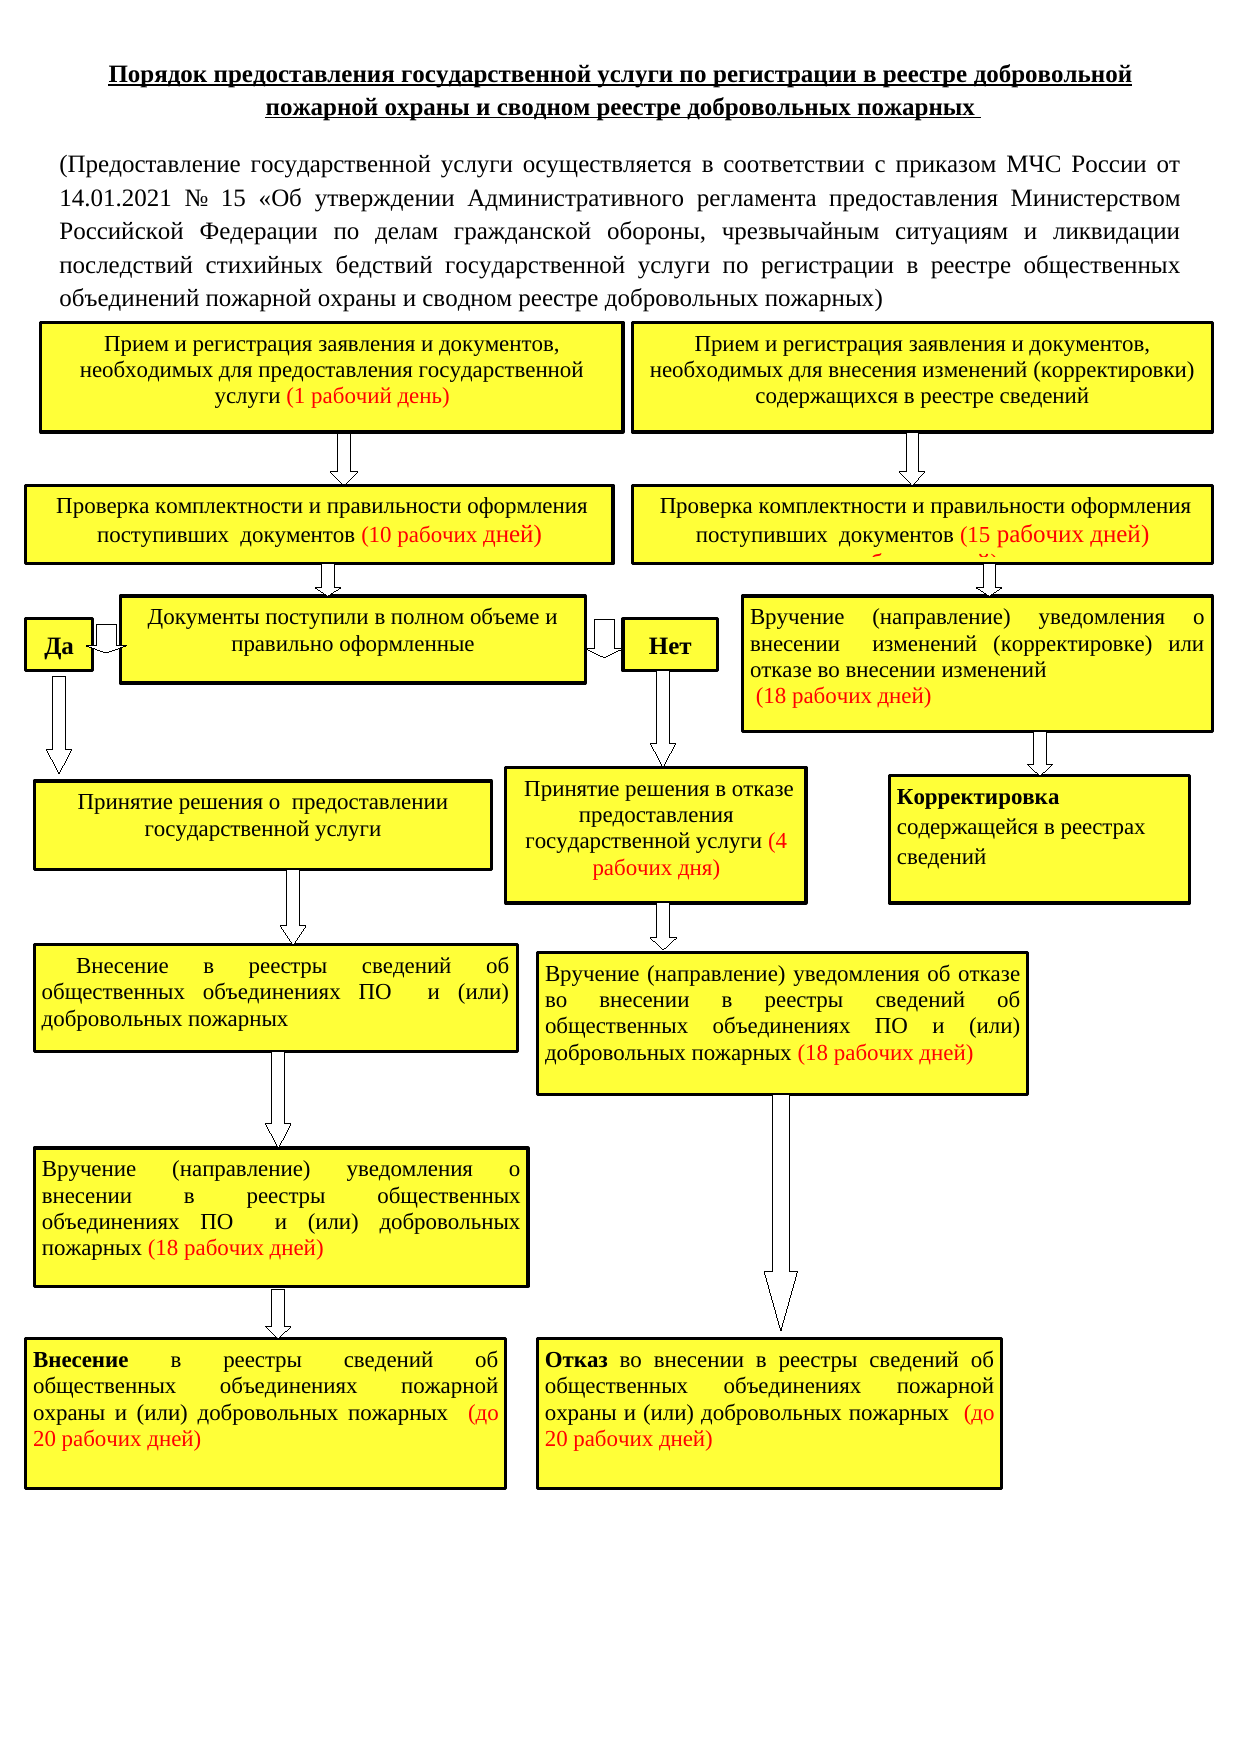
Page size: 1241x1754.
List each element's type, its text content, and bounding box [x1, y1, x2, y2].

text (Предоставление государственной услуги осуществляется в соответствии с приказом МЧС России от 14.01.2021 № 15 «Об утверждении Административного регламента предоставления Министерством Российской Федерации по делам гражданской обороны, чрезвычайным ситуациям и ликвидации последствий стихийных бедствий государственной услуги по регистрации в реестре общественных объединений пожарной охраны и сводном реестре добровольных пожарных) [59, 146, 1181, 314]
text Порядок предоставления государственной услуги по регистрации в реестре добровольной пожарной охраны и сводном реестре добровольных пожарных [59, 59, 1181, 121]
